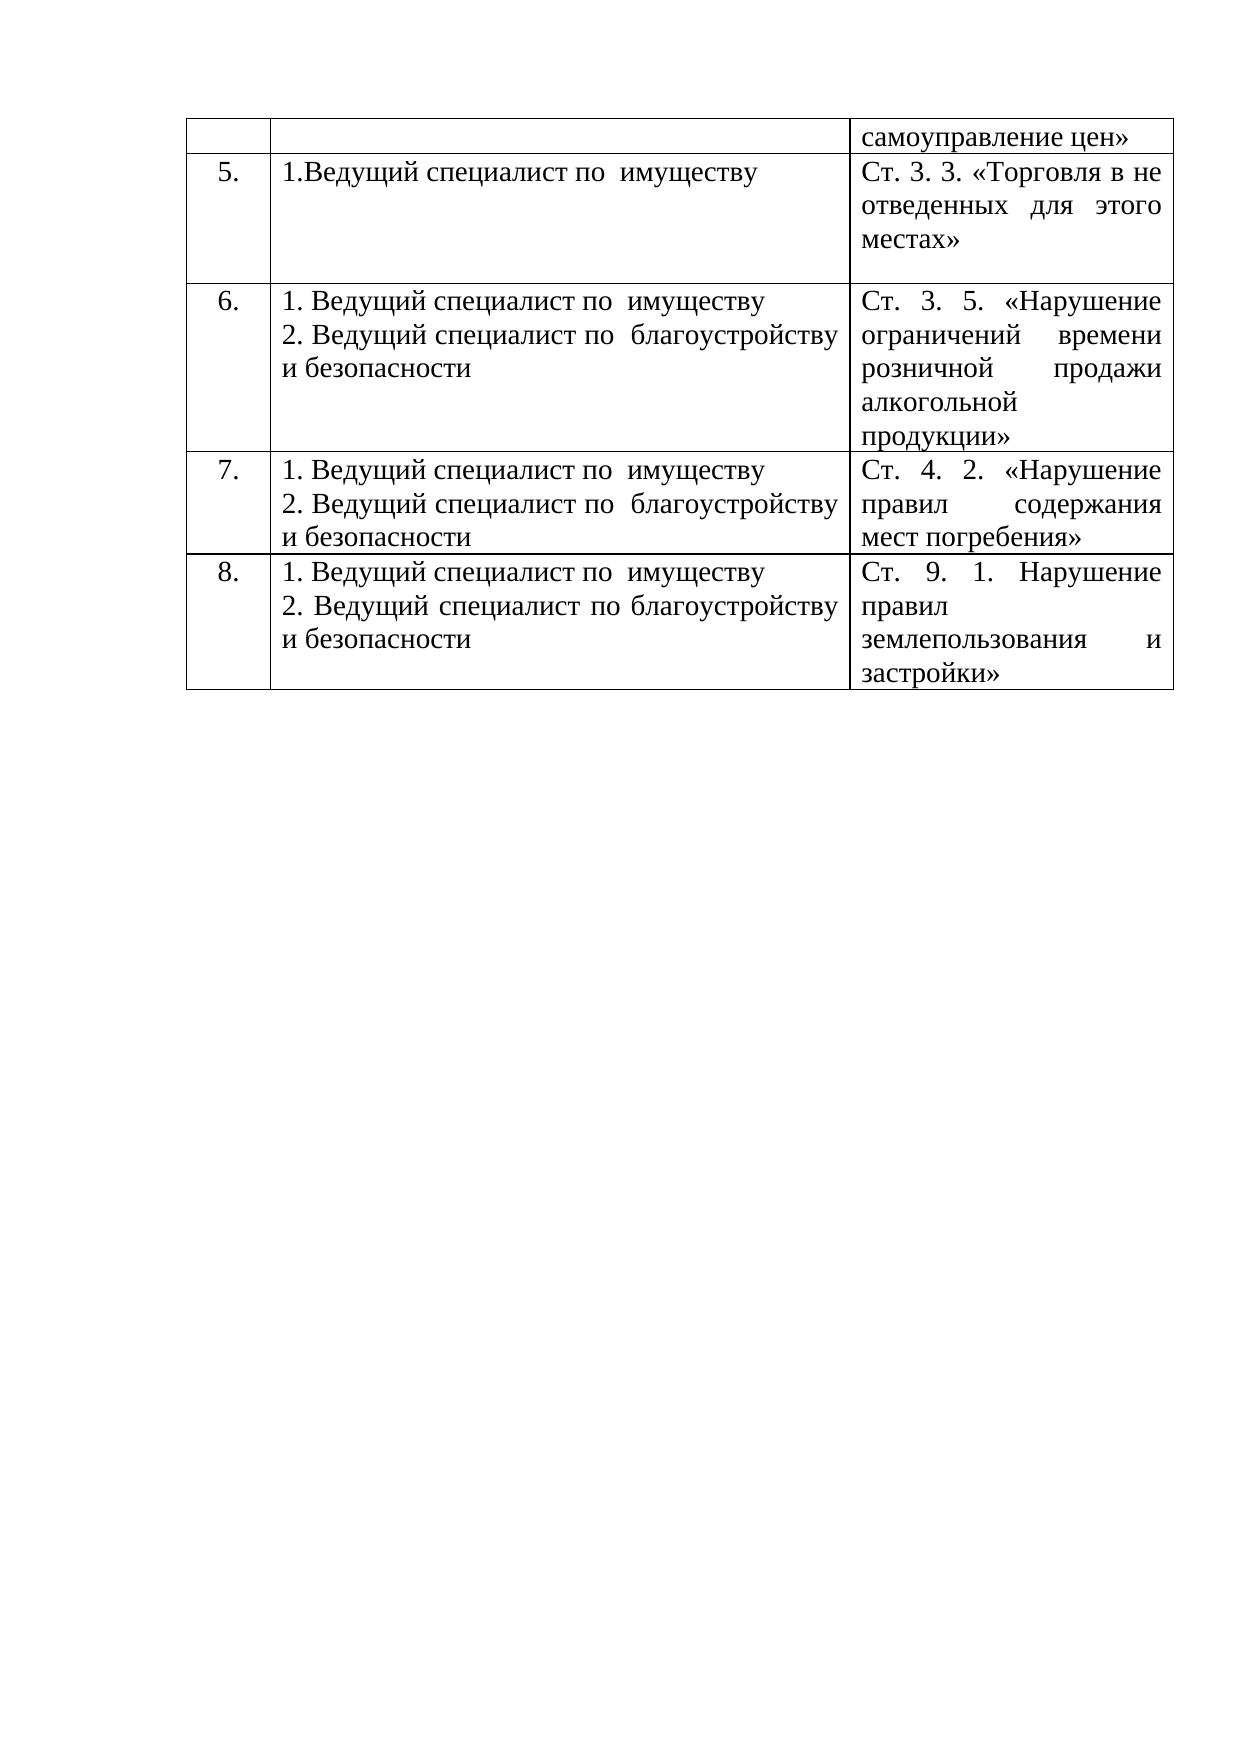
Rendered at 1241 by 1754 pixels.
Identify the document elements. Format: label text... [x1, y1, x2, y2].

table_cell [851, 119, 1173, 153]
table_cell 6. [187, 284, 270, 451]
table_cell 1.Ведущий специалист по имуществу [271, 154, 849, 282]
table_cell 4. [187, 119, 270, 153]
table_cell Ст. 9. 1. Нарушение правил землепользования и застройки» [851, 555, 1173, 688]
table_cell 8. [187, 555, 270, 688]
table_cell 5. [187, 154, 270, 282]
table_cell Ст. 3. 3. «Торговля в не отведенных для этого местах» [851, 154, 1173, 282]
table_cell Ст. 3. 5. «Нарушение ограничений времени розничной продажи алкогольной продукции» [851, 284, 1173, 451]
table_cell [271, 119, 849, 153]
table_cell 1. Ведущий специалист по имуществу 2. Ведущий специалист по благоустройству и безопасности [271, 452, 849, 553]
table_cell 1. Ведущий специалист по имуществу 2. Ведущий специалист по благоустройству и безопасности [271, 555, 849, 688]
table_cell 7. [187, 452, 270, 553]
table_cell Ст. 4. 2. «Нарушение правил содержания мест погребения» [851, 452, 1173, 553]
table_cell 1. Ведущий специалист по имуществу 2. Ведущий специалист по благоустройству и безопасности [271, 284, 849, 451]
